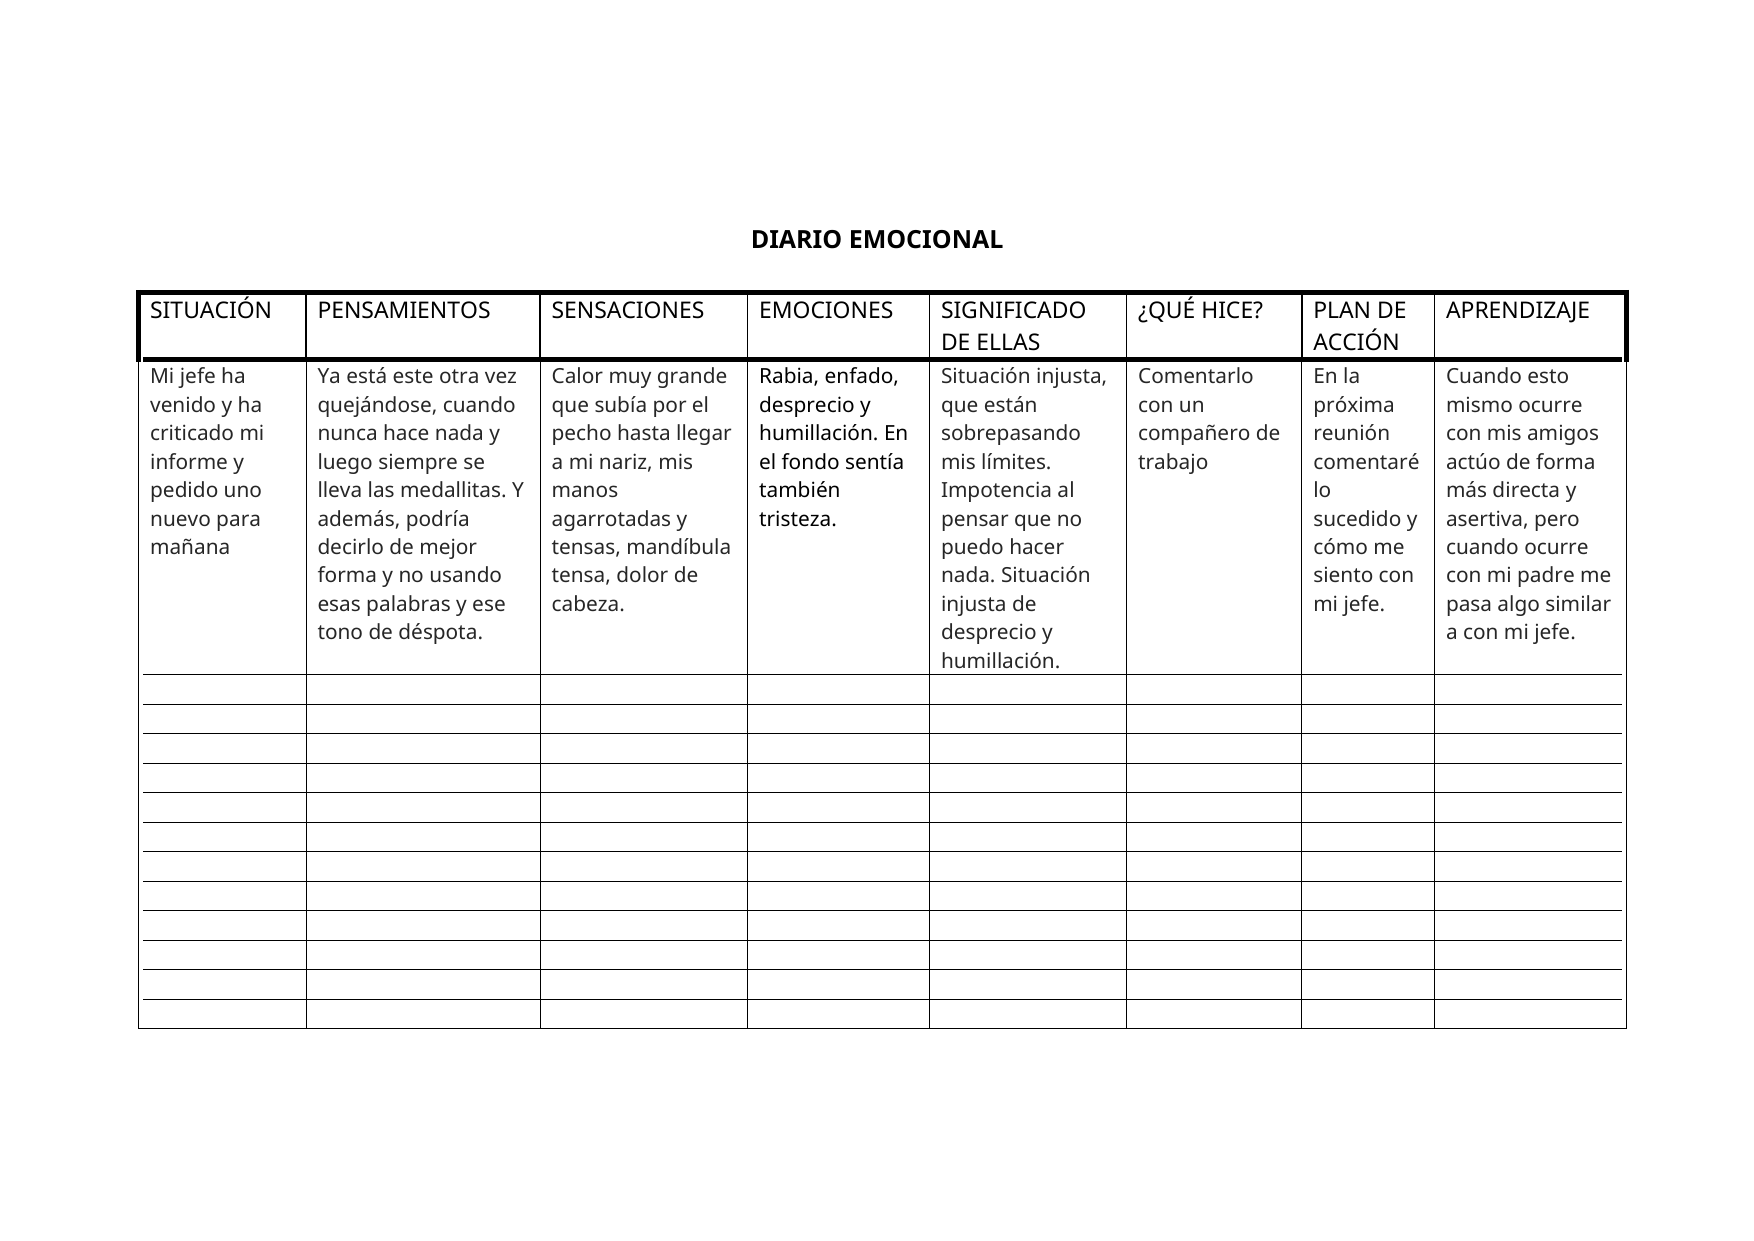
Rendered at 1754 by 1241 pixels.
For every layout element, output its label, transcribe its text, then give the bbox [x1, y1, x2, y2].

table_cell [307, 911, 540, 940]
text DIARIO EMOCIONAL [150, 222, 1604, 256]
table_cell [541, 705, 747, 733]
table_cell [930, 911, 1126, 940]
table_cell [930, 675, 1126, 704]
table_cell [1435, 999, 1626, 1028]
table_cell Mi jefe ha venido y ha criticado mi informe y pedido uno nuevo para mañana [139, 357, 306, 674]
table_cell [930, 734, 1126, 763]
table_cell [1435, 851, 1626, 881]
table_cell [930, 941, 1126, 969]
table_cell [1127, 1000, 1301, 1028]
table_cell Cuando esto mismo ocurre con mis amigos actúo de forma más directa y asertiva, pero cuando ocurre con mi padre me pasa algo similar a con mi jefe. [1435, 357, 1626, 674]
table_cell [748, 852, 929, 881]
table_cell [748, 705, 929, 733]
table_cell Calor muy grande que subía por el pecho hasta llegar a mi nariz, mis manos agarrotadas y tensas, mandíbula tensa, dolor de cabeza. [541, 362, 747, 674]
table_cell [541, 882, 747, 910]
table_cell [748, 911, 929, 940]
table_header SIGNIFICADO DE ELLAS [930, 295, 1126, 357]
table_cell [139, 674, 306, 704]
table_cell [1435, 969, 1626, 999]
table_cell [1127, 823, 1301, 851]
table_cell [541, 970, 747, 999]
table_cell [1435, 940, 1626, 969]
table_cell [930, 970, 1126, 999]
table_cell [139, 733, 306, 763]
table_cell [1127, 852, 1301, 881]
table_cell Ya está este otra vez quejándose, cuando nunca hace nada y luego siempre se lleva las medallitas. Y además, podría decirlo de mejor forma y no usando esas palabras y ese tono de déspota. [307, 362, 540, 674]
table_cell [748, 970, 929, 999]
table_cell [307, 823, 540, 851]
table_cell [1302, 705, 1434, 733]
table_cell [307, 705, 540, 733]
table_cell [748, 823, 929, 851]
table_cell [1302, 823, 1434, 851]
table_cell [748, 941, 929, 969]
table_cell [139, 792, 306, 822]
table_cell [1127, 911, 1301, 940]
table_cell [1302, 941, 1434, 969]
table_cell [1435, 674, 1626, 704]
table_header ¿QUÉ HICE? [1127, 295, 1301, 357]
table_cell [541, 675, 747, 704]
table_cell [139, 763, 306, 792]
table_cell [1435, 822, 1626, 851]
table_cell Comentarlo con un compañero de trabajo [1127, 362, 1301, 674]
table_cell [1127, 734, 1301, 763]
table_cell [1127, 764, 1301, 792]
table_cell [307, 941, 540, 969]
table_header SITUACIÓN [141, 295, 305, 357]
table_cell [1302, 970, 1434, 999]
table_cell [930, 852, 1126, 881]
table_cell [1302, 764, 1434, 792]
table_cell [139, 704, 306, 733]
table_cell [930, 793, 1126, 822]
table_cell [139, 910, 306, 940]
table_cell [307, 1000, 540, 1028]
table_cell [541, 941, 747, 969]
table_header EMOCIONES [748, 295, 929, 357]
table_cell [930, 764, 1126, 792]
table_cell [748, 793, 929, 822]
table_cell [139, 822, 306, 851]
table_cell [1302, 852, 1434, 881]
table_cell [1127, 705, 1301, 733]
table_cell [1302, 793, 1434, 822]
table_cell [1435, 792, 1626, 822]
table_header APRENDIZAJE [1435, 295, 1624, 357]
table_cell [541, 852, 747, 881]
table_cell [1127, 675, 1301, 704]
table_cell [748, 1000, 929, 1028]
table_cell Situación injusta, que están sobrepasando mis límites. Impotencia al pensar que no puedo hacer nada. Situación injusta de desprecio y humillación. [930, 362, 1126, 674]
table_cell [139, 969, 306, 999]
table_cell [307, 970, 540, 999]
table_cell [1127, 941, 1301, 969]
table_cell [1435, 704, 1626, 733]
table_cell [139, 940, 306, 969]
table_cell [541, 734, 747, 763]
table_cell En la próxima reunión comentaré lo sucedido y cómo me siento con mi jefe. [1302, 362, 1434, 674]
table_cell [930, 705, 1126, 733]
table_cell [1302, 1000, 1434, 1028]
table_cell [307, 852, 540, 881]
table_cell [1435, 733, 1626, 763]
table_cell [541, 1000, 747, 1028]
table_cell [307, 675, 540, 704]
table_cell [930, 1000, 1126, 1028]
table_cell [748, 675, 929, 704]
table_cell [307, 734, 540, 763]
table_cell [541, 911, 747, 940]
table_cell [748, 882, 929, 910]
table_cell [307, 764, 540, 792]
table_cell [1127, 882, 1301, 910]
table_cell [748, 734, 929, 763]
table_header PLAN DE ACCIÓN [1303, 295, 1434, 357]
table_cell [1435, 763, 1626, 792]
table_cell [1435, 881, 1626, 910]
table_cell [307, 793, 540, 822]
table_cell [930, 882, 1126, 910]
table_cell [1127, 970, 1301, 999]
table_cell [1127, 793, 1301, 822]
table_header PENSAMIENTOS [307, 295, 539, 357]
table_cell [307, 882, 540, 910]
table_cell [541, 764, 747, 792]
table_cell [1302, 911, 1434, 940]
table_cell [1302, 675, 1434, 704]
table_cell [541, 823, 747, 851]
table_cell [748, 764, 929, 792]
table_cell [930, 823, 1126, 851]
table_cell Rabia, enfado, desprecio y humillación. En el fondo sentía también tristeza. [748, 362, 929, 674]
table_cell [139, 999, 306, 1028]
table_cell [139, 881, 306, 910]
table_cell [1435, 910, 1626, 940]
table_header SENSACIONES [541, 295, 747, 357]
table_cell [1302, 882, 1434, 910]
table_cell [1302, 734, 1434, 763]
table_cell [541, 793, 747, 822]
table_cell [139, 851, 306, 881]
